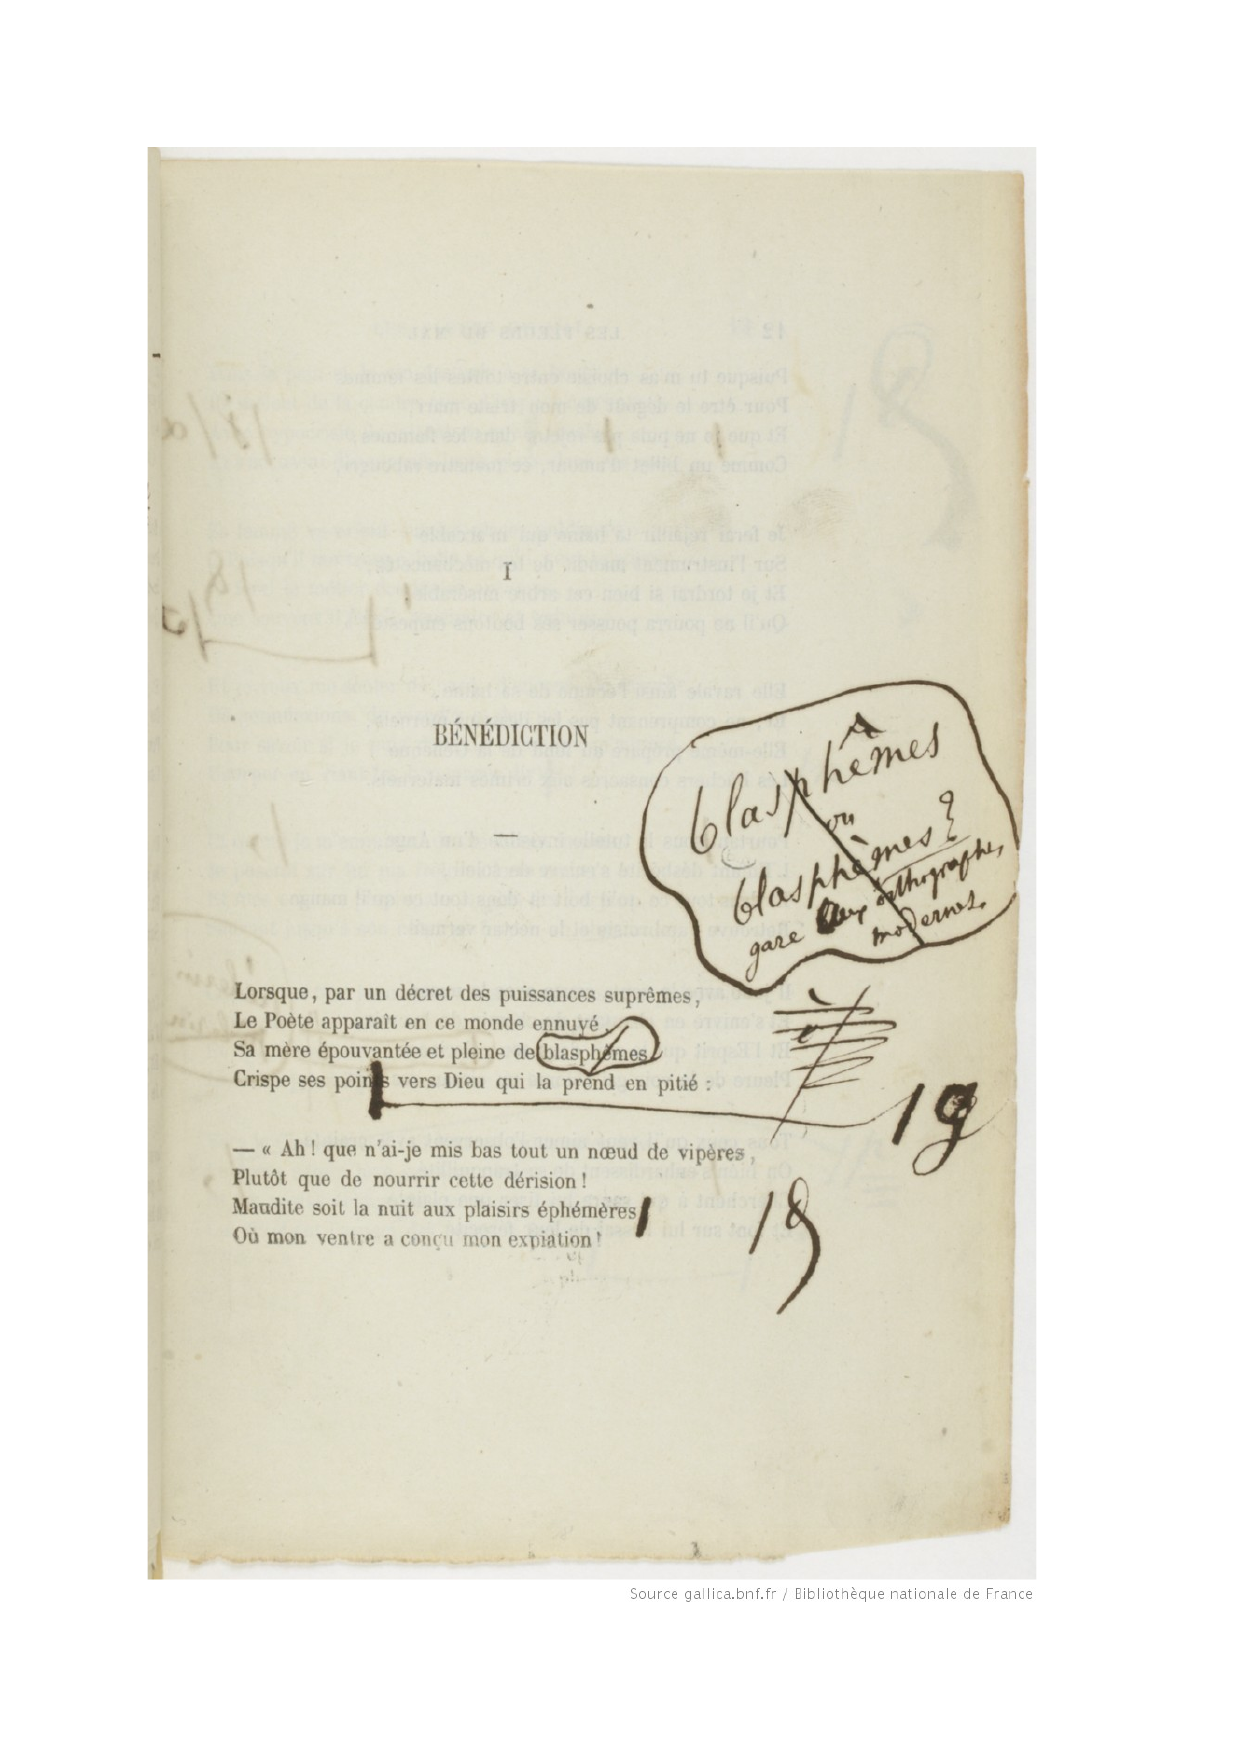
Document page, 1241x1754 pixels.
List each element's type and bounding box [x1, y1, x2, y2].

picture [147, 147, 1037, 1607]
